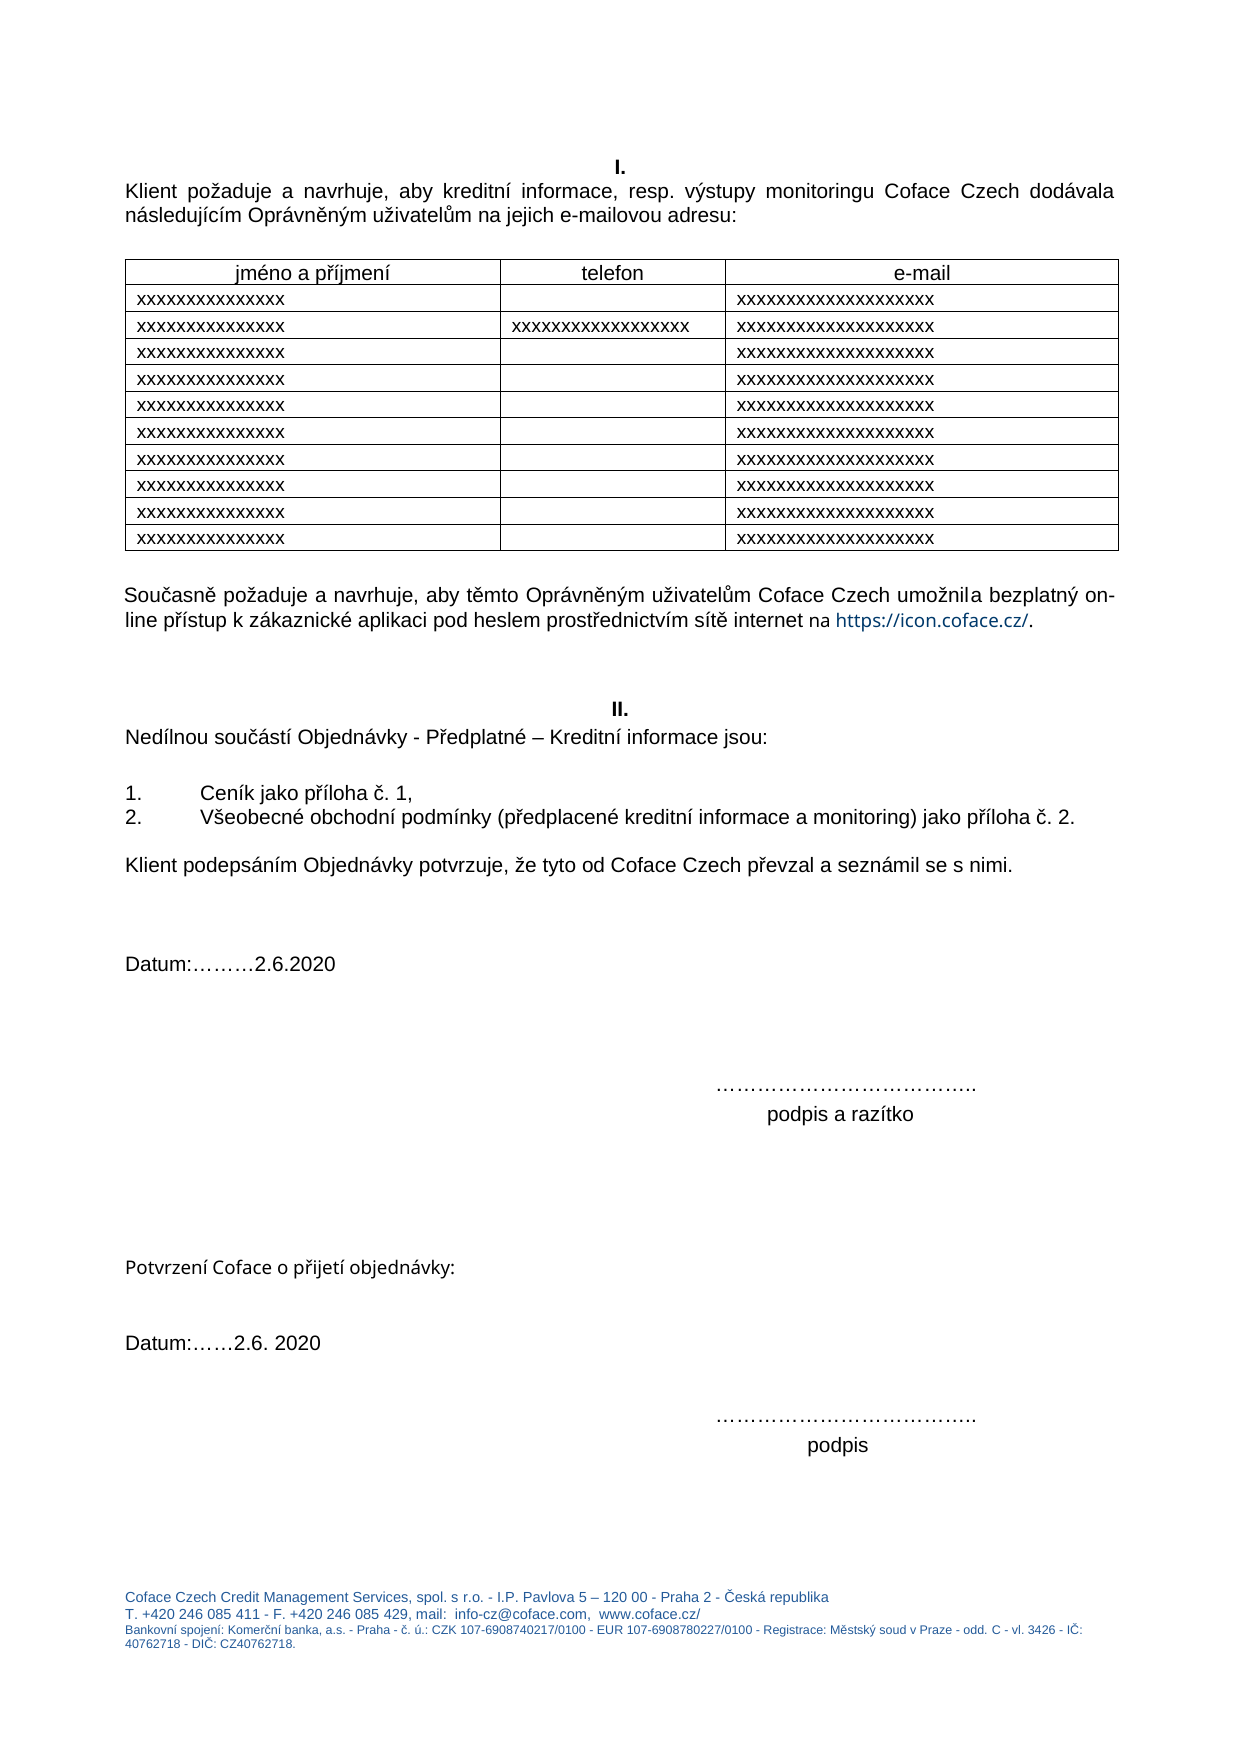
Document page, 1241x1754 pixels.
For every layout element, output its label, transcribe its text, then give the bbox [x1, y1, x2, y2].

table_cell xxxxxxxxxxxxxxxxxxxx [726, 392, 1118, 417]
table_cell [501, 339, 725, 364]
table_cell xxxxxxxxxxxxxxxxxxxx [726, 339, 1118, 364]
text Datum:………2.6.2020 [125, 952, 1115, 976]
table_cell xxxxxxxxxxxxxxx [126, 498, 500, 523]
table_header telefon [501, 260, 725, 284]
text 1. Ceník jako příloha č. 1, [125, 781, 1115, 805]
table_cell xxxxxxxxxxxxxxxxxxxx [726, 365, 1118, 391]
table_cell xxxxxxxxxxxxxxxxxxxx [726, 471, 1118, 497]
table_cell xxxxxxxxxxxxxxx [126, 339, 500, 364]
text Nedílnou součástí Objednávky - Předplatné – Kreditní informace jsou: [125, 724, 1115, 748]
text ……………………………….. [641, 1403, 1115, 1427]
table_cell xxxxxxxxxxxxxxxxxxxx [726, 312, 1118, 337]
table_cell [501, 525, 725, 550]
table_cell xxxxxxxxxxxxxxxxxxxx [726, 498, 1118, 523]
text Potvrzení Coface o přijetí objednávky: [125, 1255, 1115, 1280]
table_cell xxxxxxxxxxxxxxx [126, 365, 500, 391]
table_cell [501, 471, 725, 497]
text II. [125, 696, 1115, 720]
table_cell [501, 498, 725, 523]
table_cell xxxxxxxxxxxxxxxxxxxx [726, 285, 1118, 311]
table_cell xxxxxxxxxxxxxxx [126, 285, 500, 311]
text Klient požaduje a navrhuje, aby kreditní informace, resp. výstupy monitoringu Coface Czech dodávala následujícím Oprávněným uživatelům na jejich e-mailovou adresu: [125, 179, 1115, 227]
table_cell [501, 418, 725, 444]
text 2. Všeobecné obchodní podmínky (předplacené kreditní informace a monitoring) jako příloha č. 2. [125, 805, 1115, 829]
text I. [125, 155, 1115, 179]
table_cell xxxxxxxxxxxxxxxxxxxx [726, 445, 1118, 470]
table_header jméno a příjmení [126, 260, 500, 284]
text podpis a razítko [641, 1102, 1115, 1126]
table_cell [501, 285, 725, 311]
table_header e-mail [726, 260, 1118, 284]
table_cell xxxxxxxxxxxxxxx [126, 525, 500, 550]
table_cell [501, 445, 725, 470]
table_cell xxxxxxxxxxxxxxx [126, 471, 500, 497]
table_cell [501, 365, 725, 391]
text Datum:……2.6. 2020 [125, 1331, 1115, 1355]
table_cell [501, 392, 725, 417]
table_cell xxxxxxxxxxxxxxx [126, 392, 500, 417]
table_cell xxxxxxxxxxxxxxxxxx [501, 312, 725, 337]
text podpis [641, 1433, 1115, 1457]
text Současně požaduje a navrhuje, aby těmto Oprávněným uživatelům Coface Czech umožnila bezplatný on-line přístup k zákaznické aplikaci pod heslem prostřednictvím sítě internet na https://icon.coface.cz/. [124, 583, 1115, 633]
text Klient podepsáním Objednávky potvrzuje, že tyto od Coface Czech převzal a seznámil se s nimi. [125, 853, 1115, 877]
table_cell xxxxxxxxxxxxxxx [126, 312, 500, 337]
table_cell xxxxxxxxxxxxxxx [126, 418, 500, 444]
text ……………………………….. [641, 1071, 1115, 1095]
table_cell xxxxxxxxxxxxxxxxxxxx [726, 418, 1118, 444]
table_cell xxxxxxxxxxxxxxxxxxxx [726, 525, 1118, 550]
table_cell xxxxxxxxxxxxxxx [126, 445, 500, 470]
